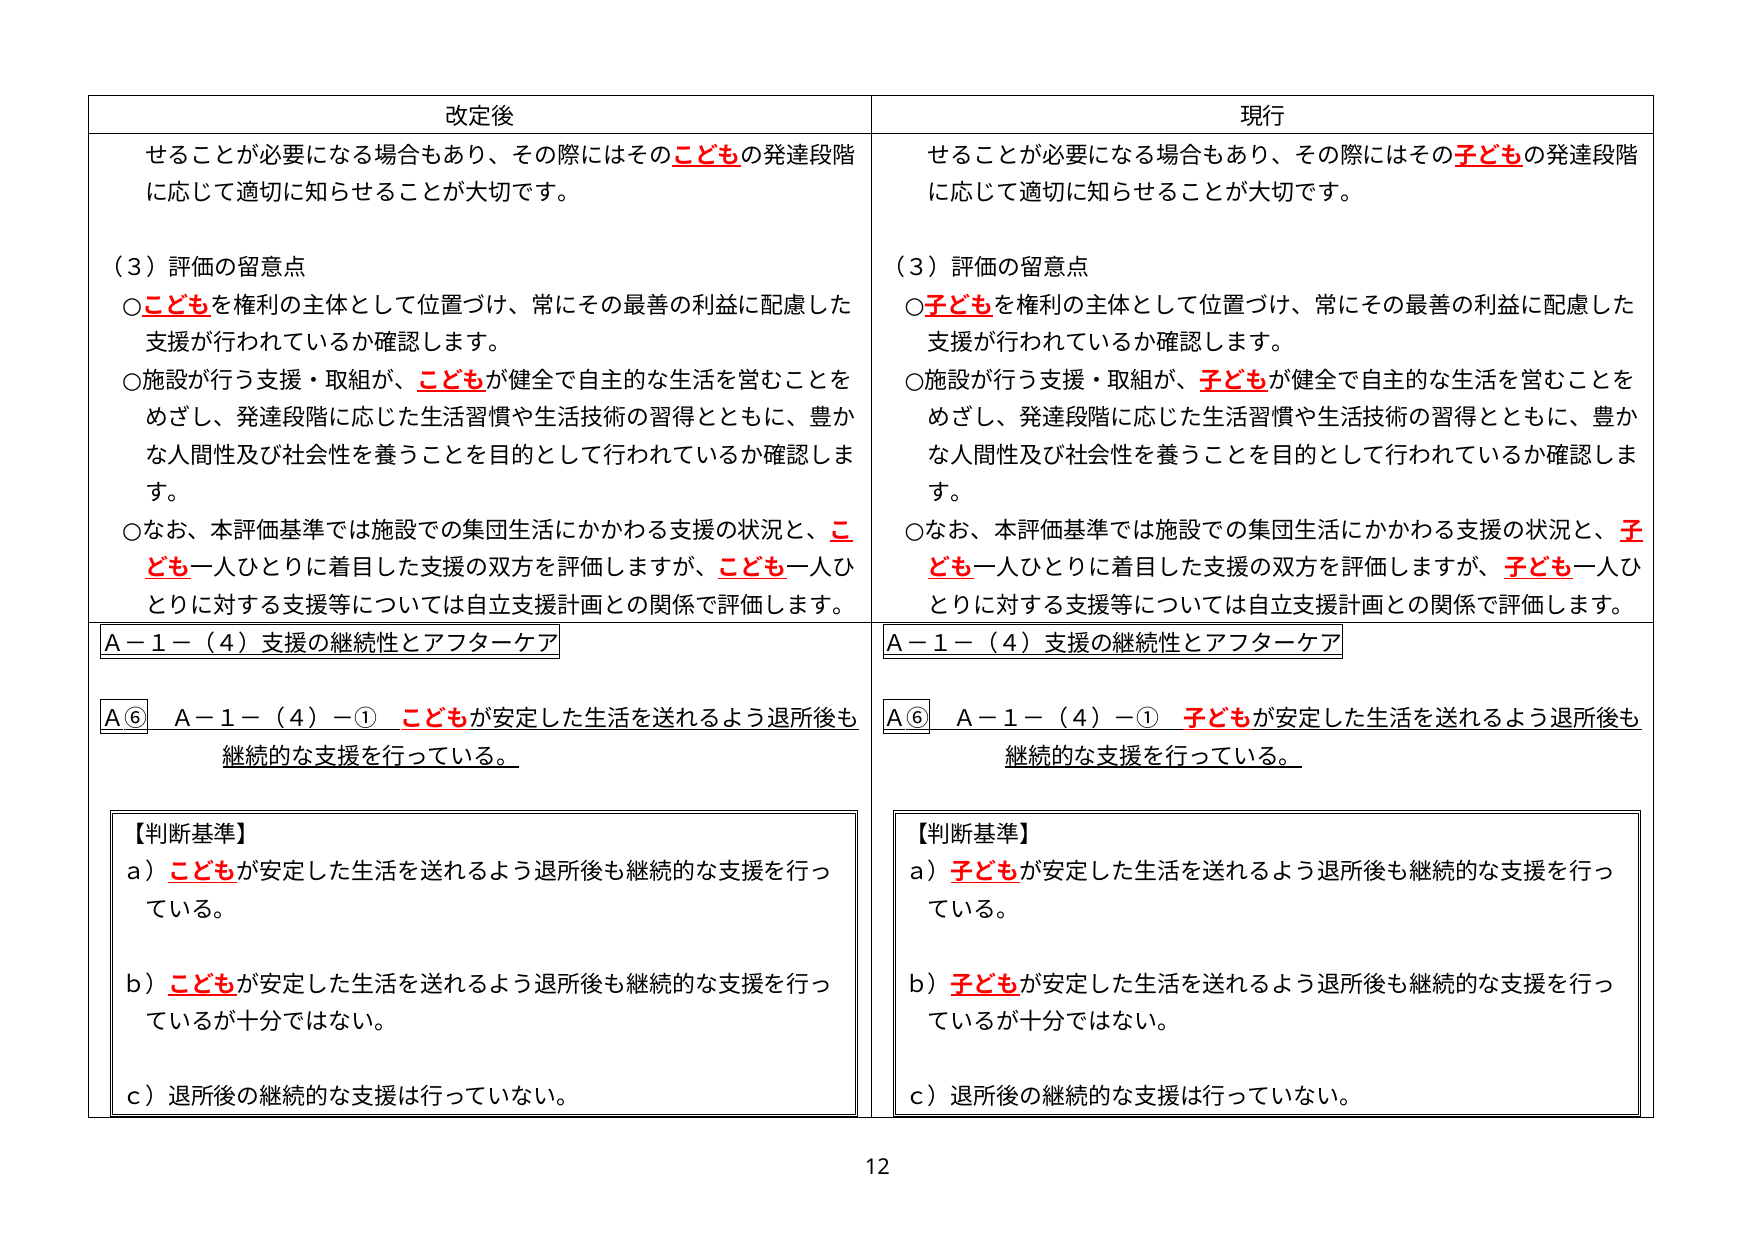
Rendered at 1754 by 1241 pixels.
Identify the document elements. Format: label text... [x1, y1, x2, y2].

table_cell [89, 623, 871, 1117]
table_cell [872, 623, 1653, 1117]
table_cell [89, 134, 871, 622]
table_header 現行 [872, 96, 1653, 133]
table_header 改定後 [89, 96, 871, 133]
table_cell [872, 134, 1653, 622]
